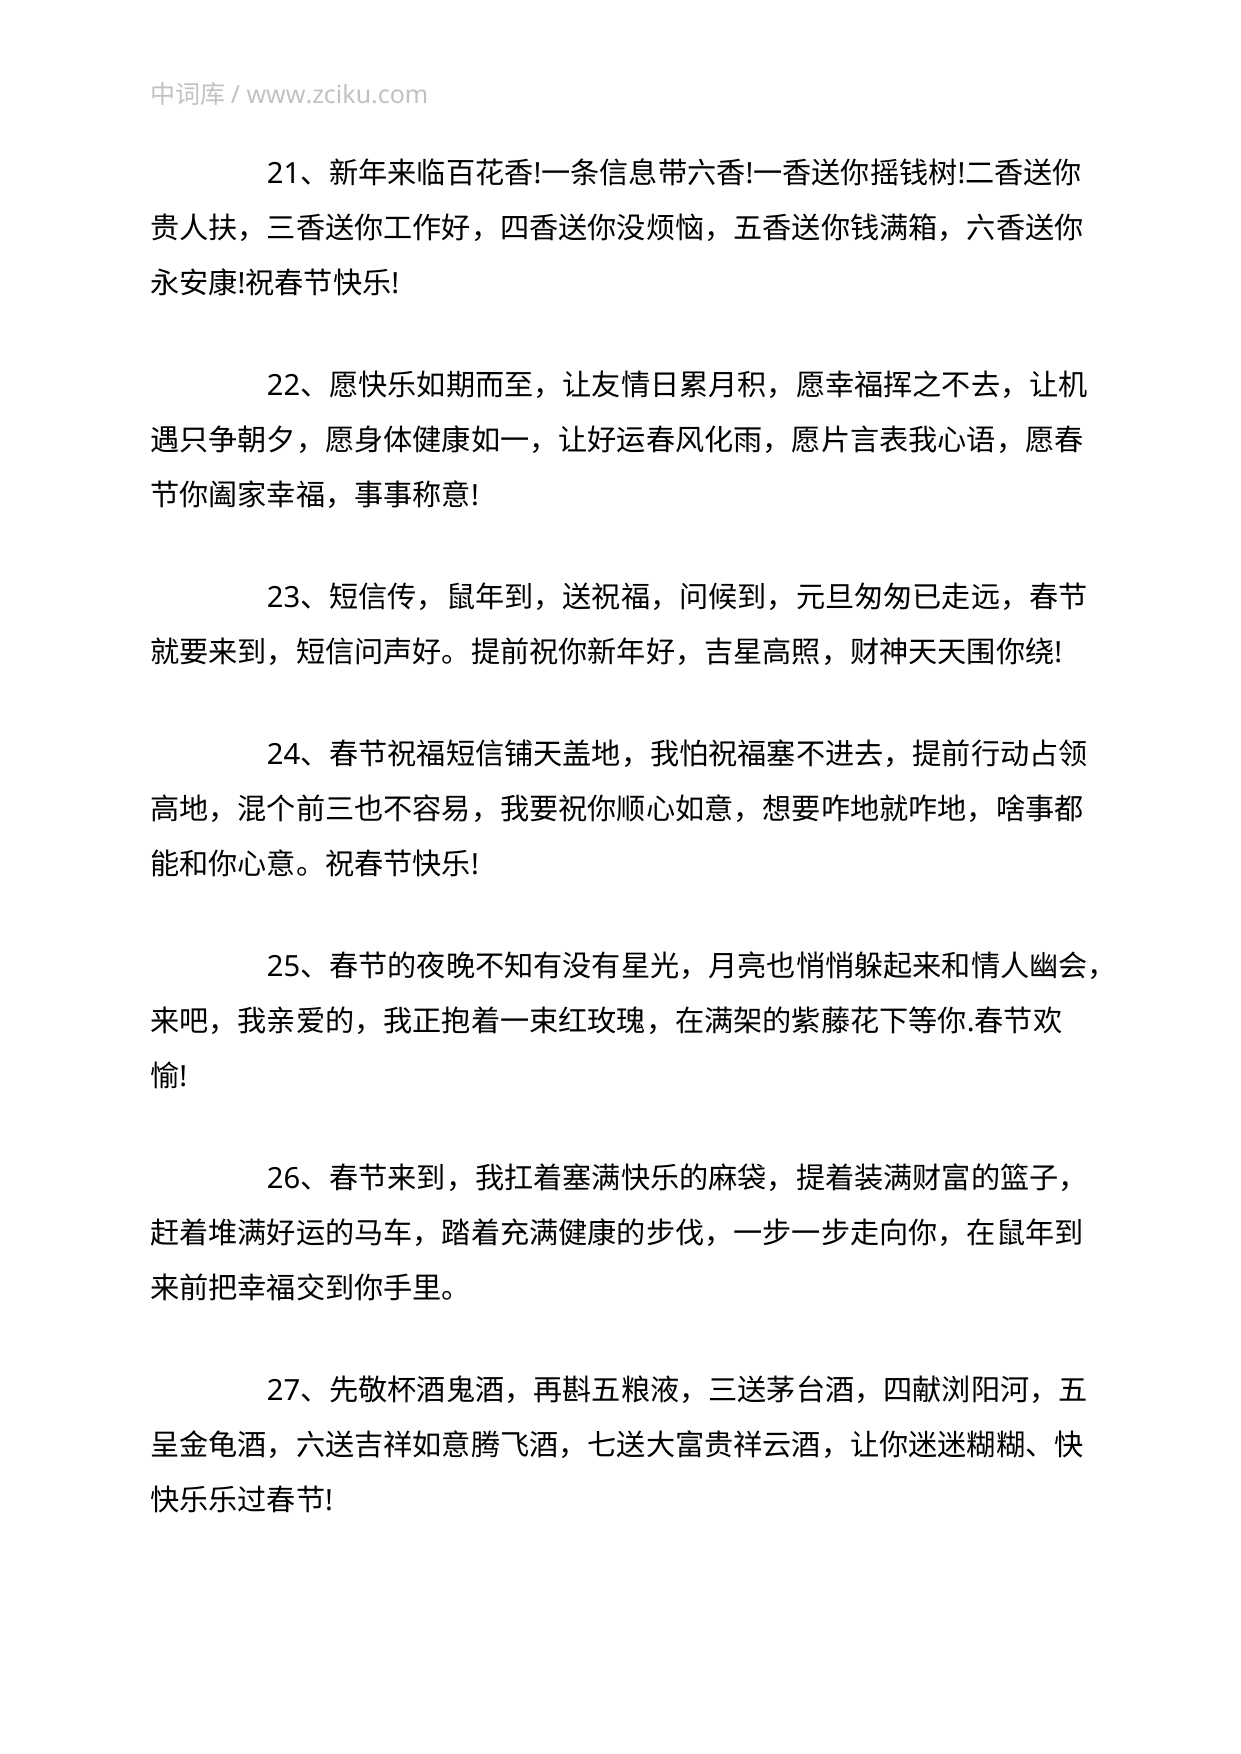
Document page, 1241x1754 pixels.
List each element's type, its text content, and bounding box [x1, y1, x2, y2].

text 21、新年来临百花香!一条信息带六香!一香送你摇钱树!二香送你贵人扶，三香送你工作好，四香送你没烦恼，五香送你钱满箱，六香送你永安康!祝春节快乐! [150, 150, 1090, 302]
text 24、春节祝福短信铺天盖地，我怕祝福塞不进去，提前行动占领高地，混个前三也不容易，我要祝你顺心如意，想要咋地就咋地，啥事都能和你心意。祝春节快乐! [150, 731, 1090, 883]
text 22、愿快乐如期而至，让友情日累月积，愿幸福挥之不去，让机遇只争朝夕，愿身体健康如一，让好运春风化雨，愿片言表我心语，愿春节你阖家幸福，事事称意! [150, 362, 1090, 514]
text 27、先敬杯酒鬼酒，再斟五粮液，三送茅台酒，四献浏阳河，五呈金龟酒，六送吉祥如意腾飞酒，七送大富贵祥云酒，让你迷迷糊糊、快快乐乐过春节! [150, 1366, 1090, 1518]
text 23、短信传，鼠年到，送祝福，问候到，元旦匆匆已走远，春节就要来到，短信问声好。提前祝你新年好，吉星高照，财神天天围你绕! [150, 574, 1090, 671]
text 25、春节的夜晚不知有没有星光，月亮也悄悄躲起来和情人幽会，来吧，我亲爱的，我正抱着一束红玫瑰，在满架的紫藤花下等你.春节欢愉! [150, 943, 1090, 1095]
text 26、春节来到，我扛着塞满快乐的麻袋，提着装满财富的篮子，赶着堆满好运的马车，踏着充满健康的步伐，一步一步走向你，在鼠年到来前把幸福交到你手里。 [150, 1154, 1090, 1307]
